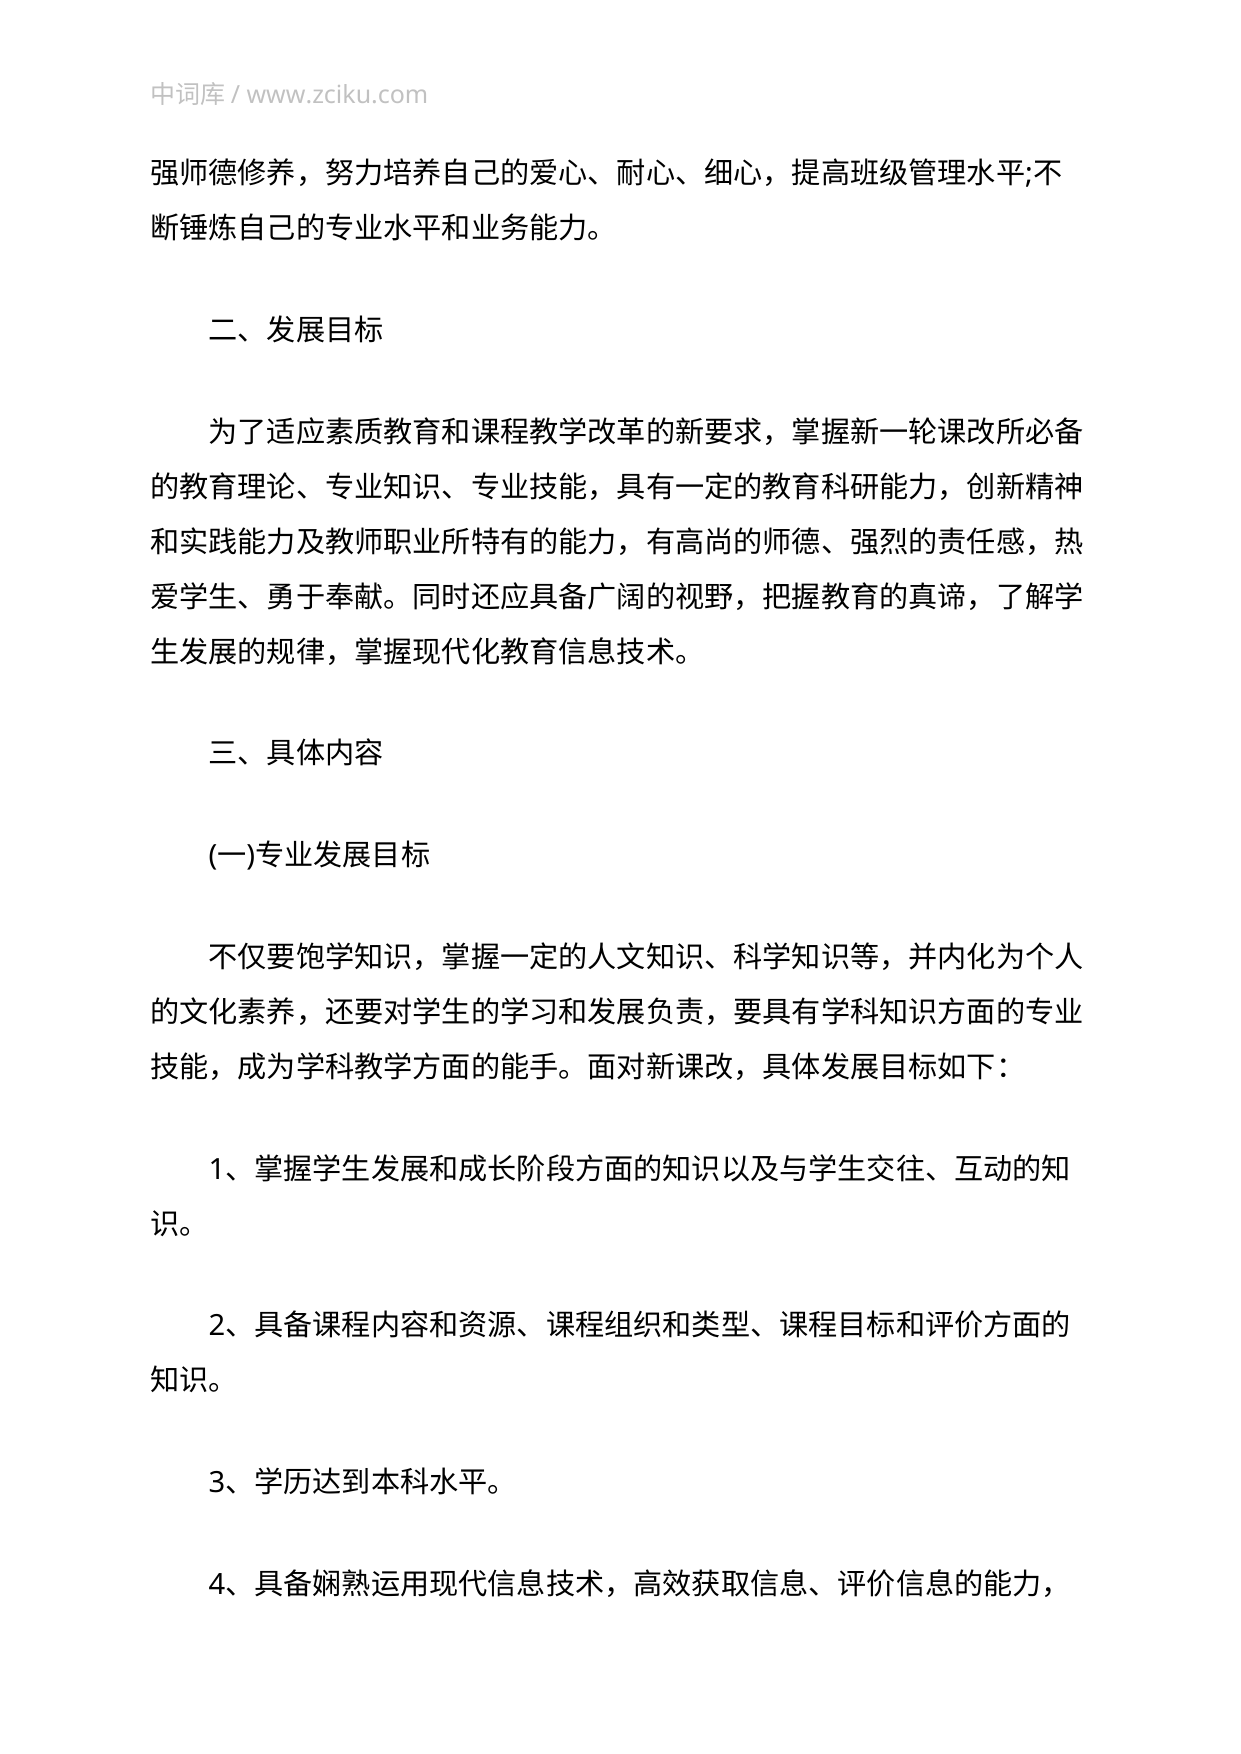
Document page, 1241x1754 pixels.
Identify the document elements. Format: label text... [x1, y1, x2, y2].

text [150, 150, 1090, 247]
text 1、掌握学生发展和成长阶段方面的知识以及与学生交往、互动的知识。 [150, 1145, 1090, 1242]
text 不仅要饱学知识，掌握一定的人文知识、科学知识等，并内化为个人的文化素养，还要对学生的学习和发展负责，要具有学科知识方面的专业技能，成为学科教学方面的能手。面对新课改，具体发展目标如下： [150, 934, 1090, 1086]
text 二、发展目标 [150, 307, 1090, 349]
text 3、学历达到本科水平。 [150, 1459, 1090, 1501]
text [150, 1561, 1090, 1603]
text 为了适应素质教育和课程教学改革的新要求，掌握新一轮课改所必备的教育理论、专业知识、专业技能，具有一定的教育科研能力，创新精神和实践能力及教师职业所特有的能力，有高尚的师德、强烈的责任感，热爱学生、勇于奉献。同时还应具备广阔的视野，把握教育的真谛，了解学生发展的规律，掌握现代化教育信息技术。 [150, 408, 1090, 670]
text 2、具备课程内容和资源、课程组织和类型、课程目标和评价方面的知识。 [150, 1302, 1090, 1399]
text 三、具体内容 [150, 730, 1090, 772]
text (一)专业发展目标 [150, 832, 1090, 874]
